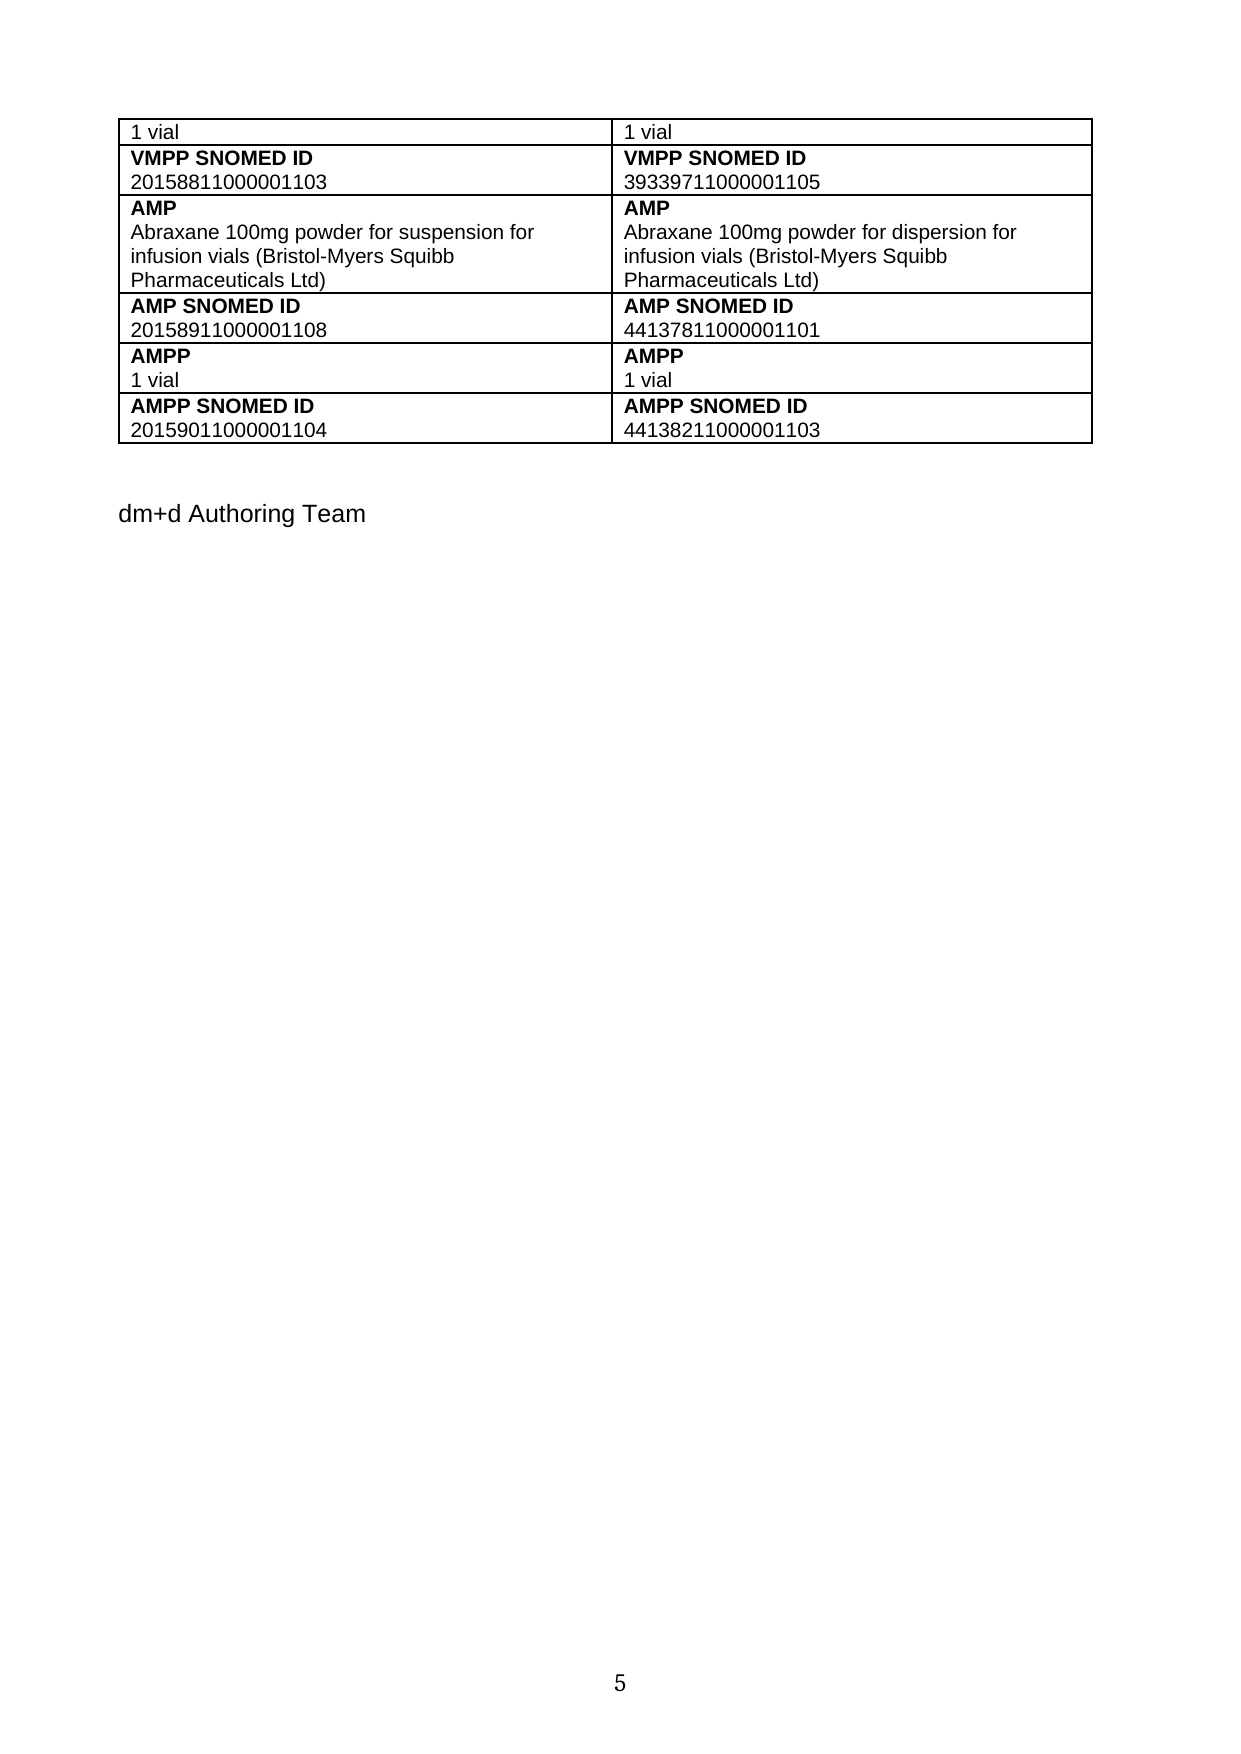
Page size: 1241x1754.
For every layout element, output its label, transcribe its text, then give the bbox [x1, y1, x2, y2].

table_cell AMP Abraxane 100mg powder for suspension for infusion vials (Bristol-Myers Squibb Pharmaceuticals Ltd) [120, 196, 611, 292]
table_cell AMPP SNOMED ID 44138211000001103 [613, 394, 1091, 442]
table_cell AMPP SNOMED ID 20159011000001104 [120, 394, 611, 442]
table_cell VMPP SNOMED ID 20158811000001103 [120, 146, 611, 194]
table_cell AMP SNOMED ID 44137811000001101 [613, 294, 1091, 342]
table_cell AMPP 1 vial [613, 344, 1091, 392]
table_cell VMPP 1 vial [120, 120, 611, 144]
text dm+d Authoring Team [118, 499, 1122, 528]
table_cell AMPP 1 vial [120, 344, 611, 392]
table_cell VMPP 1 vial [613, 120, 1091, 144]
table_cell AMP Abraxane 100mg powder for dispersion for infusion vials (Bristol-Myers Squibb Pharmaceuticals Ltd) [613, 196, 1091, 292]
table_cell VMPP SNOMED ID 39339711000001105 [613, 146, 1091, 194]
table_cell AMP SNOMED ID 20158911000001108 [120, 294, 611, 342]
